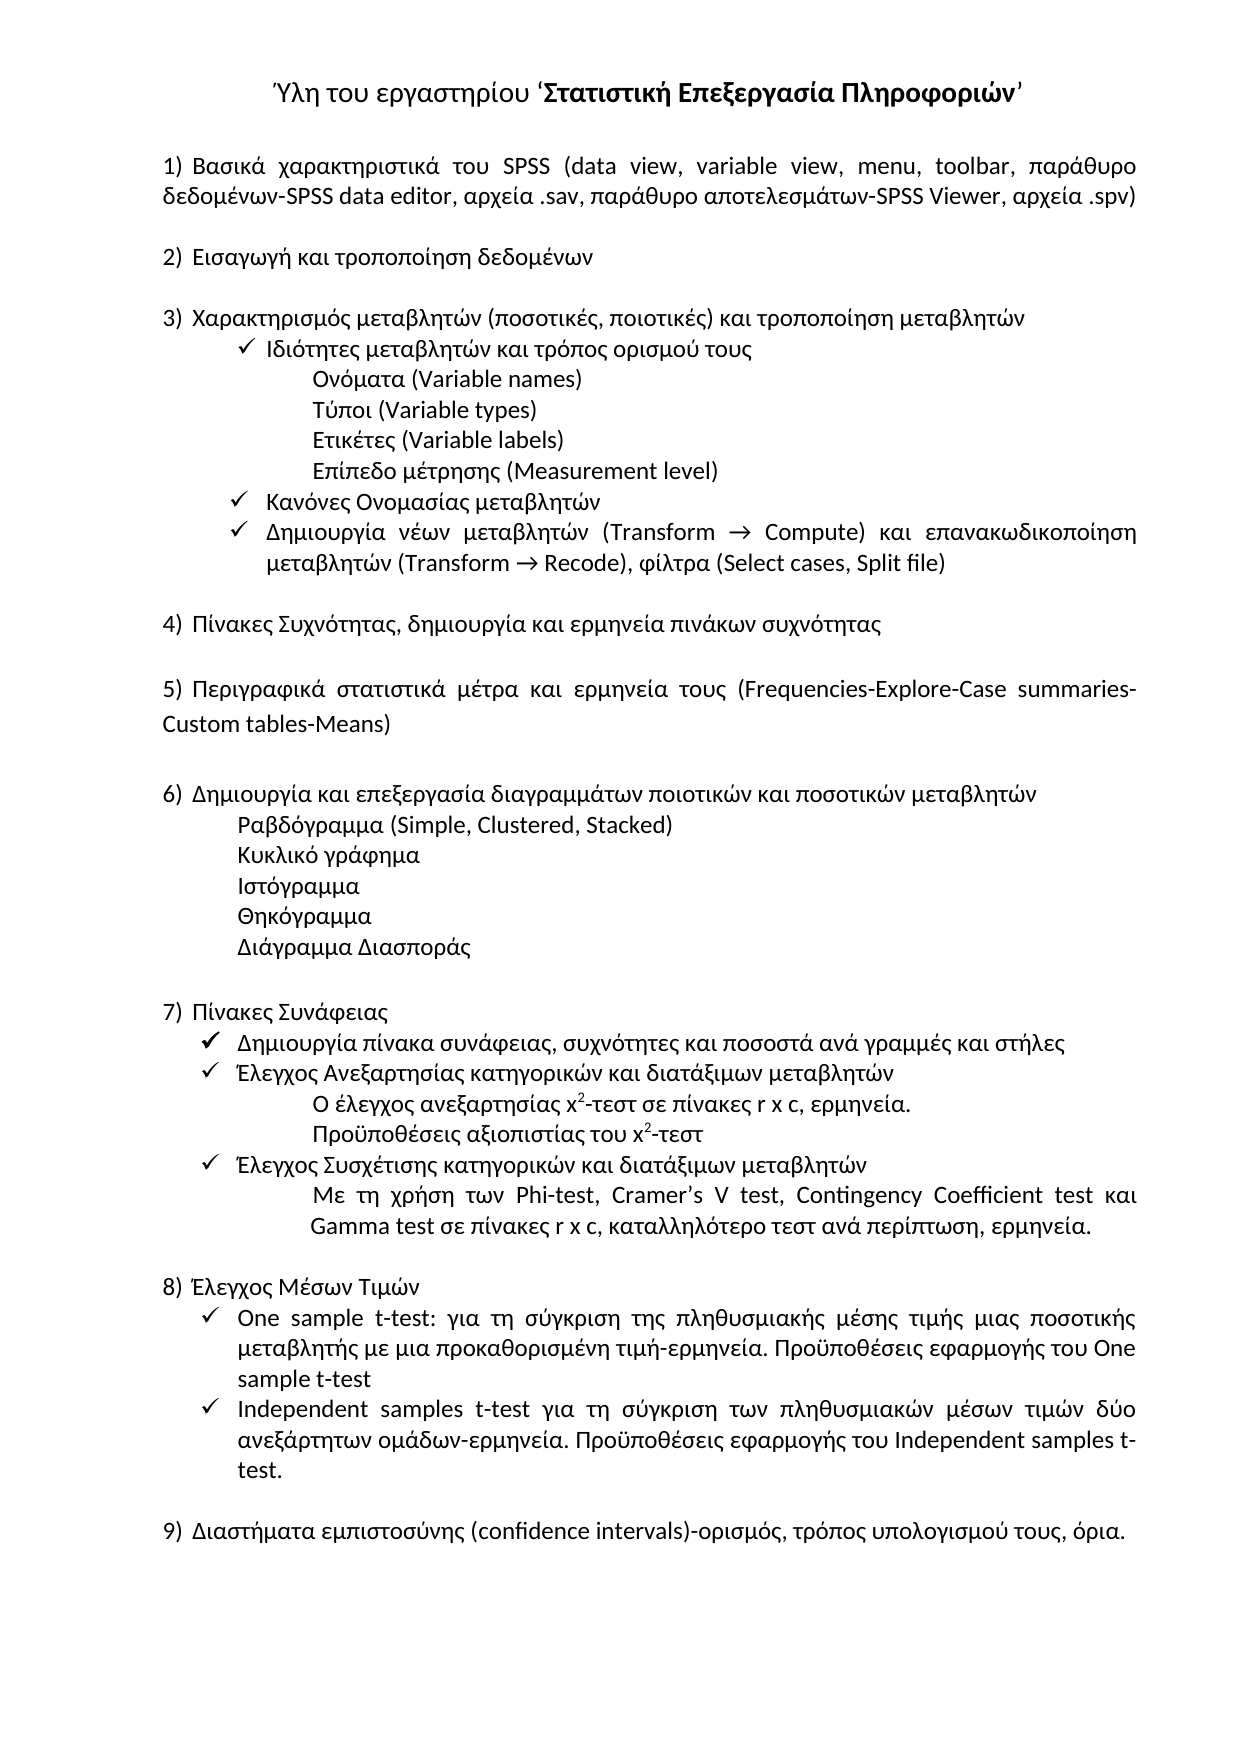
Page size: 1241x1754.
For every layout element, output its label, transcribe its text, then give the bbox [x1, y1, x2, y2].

text Ο έλεγχος ανεξαρτησίας x2-τεστ σε πίνακες r x c, ερμηνεία. [162, 1088, 1137, 1118]
text Με τη χρήση των Phi-test, Cramer’s V test, Contingency Coefficient test και Gamma test σε πίνακες r x c, καταλληλότερο τεστ ανά περίπτωση, ερμηνεία. [310, 1179, 1137, 1241]
list Ιδιότητες μεταβλητών και τρόπος ορισμού τους [236, 333, 1137, 364]
list Επίπεδο μέτρησης (Measurement level) [229, 455, 1137, 486]
list Ιστόγραμμα [192, 870, 1137, 900]
text Προϋποθέσεις αξιοπιστίας του x2-τεστ [162, 1118, 1137, 1149]
list Ετικέτες (Variable labels) [229, 425, 1137, 455]
list Χαρακτηρισμός μεταβλητών (ποσοτικές, ποιοτικές) και τροποποίηση μεταβλητών [162, 303, 1137, 333]
list Περιγραφικά στατιστικά μέτρα και ερμηνεία τους (Frequencies-Explore-Case summaries-Custom tables-Means) [162, 673, 1137, 739]
list Κυκλικό γράφημα [192, 839, 1137, 870]
list Διαστήματα εμπιστοσύνης (confidence intervals)-ορισμός, τρόπος υπολογισμού τους, όρια. [162, 1515, 1137, 1546]
list Έλεγχος Μέσων Τιμών [162, 1271, 1137, 1302]
list Εισαγωγή και τροποποίηση δεδομένων [162, 242, 1137, 272]
list Δημιουργία πίνακα συνάφειας, συχνότητες και ποσοστά ανά γραμμές και στήλες [200, 1027, 1137, 1057]
list Κανόνες Ονομασίας μεταβλητών [228, 486, 1137, 516]
list Δημιουργία νέων μεταβλητών (Transform → Compute) και επανακωδικοποίηση μεταβλητών (Transform → Recode), φίλτρα (Select cases, Split file) [228, 516, 1137, 577]
list Διάγραμμα Διασποράς [192, 931, 1137, 961]
list Independent samples t-test για τη σύγκριση των πληθυσμιακών μέσων τιμών δύο ανεξάρτητων ομάδων-ερμηνεία. Προϋποθέσεις εφαρμογής του Independent samples t-test. [200, 1393, 1137, 1485]
list One sample t-test: για τη σύγκριση της πληθυσμιακής μέσης τιμής μιας ποσοτικής μεταβλητής με μια προκαθορισμένη τιμή-ερμηνεία. Προϋποθέσεις εφαρμογής του One sample t-test [200, 1302, 1137, 1393]
list Ραβδόγραμμα (Simple, Clustered, Stacked) [192, 809, 1137, 839]
list Πίνακες Συνάφειας [162, 996, 1137, 1027]
list Δημιουργία και επεξεργασία διαγραμμάτων ποιοτικών και ποσοτικών μεταβλητών [162, 778, 1137, 809]
list Έλεγχος Ανεξαρτησίας κατηγορικών και διατάξιμων μεταβλητών [200, 1057, 1137, 1088]
list Ονόματα (Variable names) [229, 364, 1137, 394]
list Θηκόγραμμα [192, 900, 1137, 931]
list Έλεγχος Συσχέτισης κατηγορικών και διατάξιμων μεταβλητών [200, 1149, 1137, 1179]
list Βασικά χαρακτηριστικά του SPSS (data view, variable view, menu, toolbar, παράθυρο δεδομένων-SPSS data editor, αρχεία .sav, παράθυρο αποτελεσμάτων-SPSS Viewer, αρχεία .spv) [162, 150, 1137, 211]
list Πίνακες Συχνότητας, δημιουργία και ερμηνεία πινάκων συχνότητας [162, 608, 1137, 638]
list Τύποι (Variable types) [229, 394, 1137, 425]
